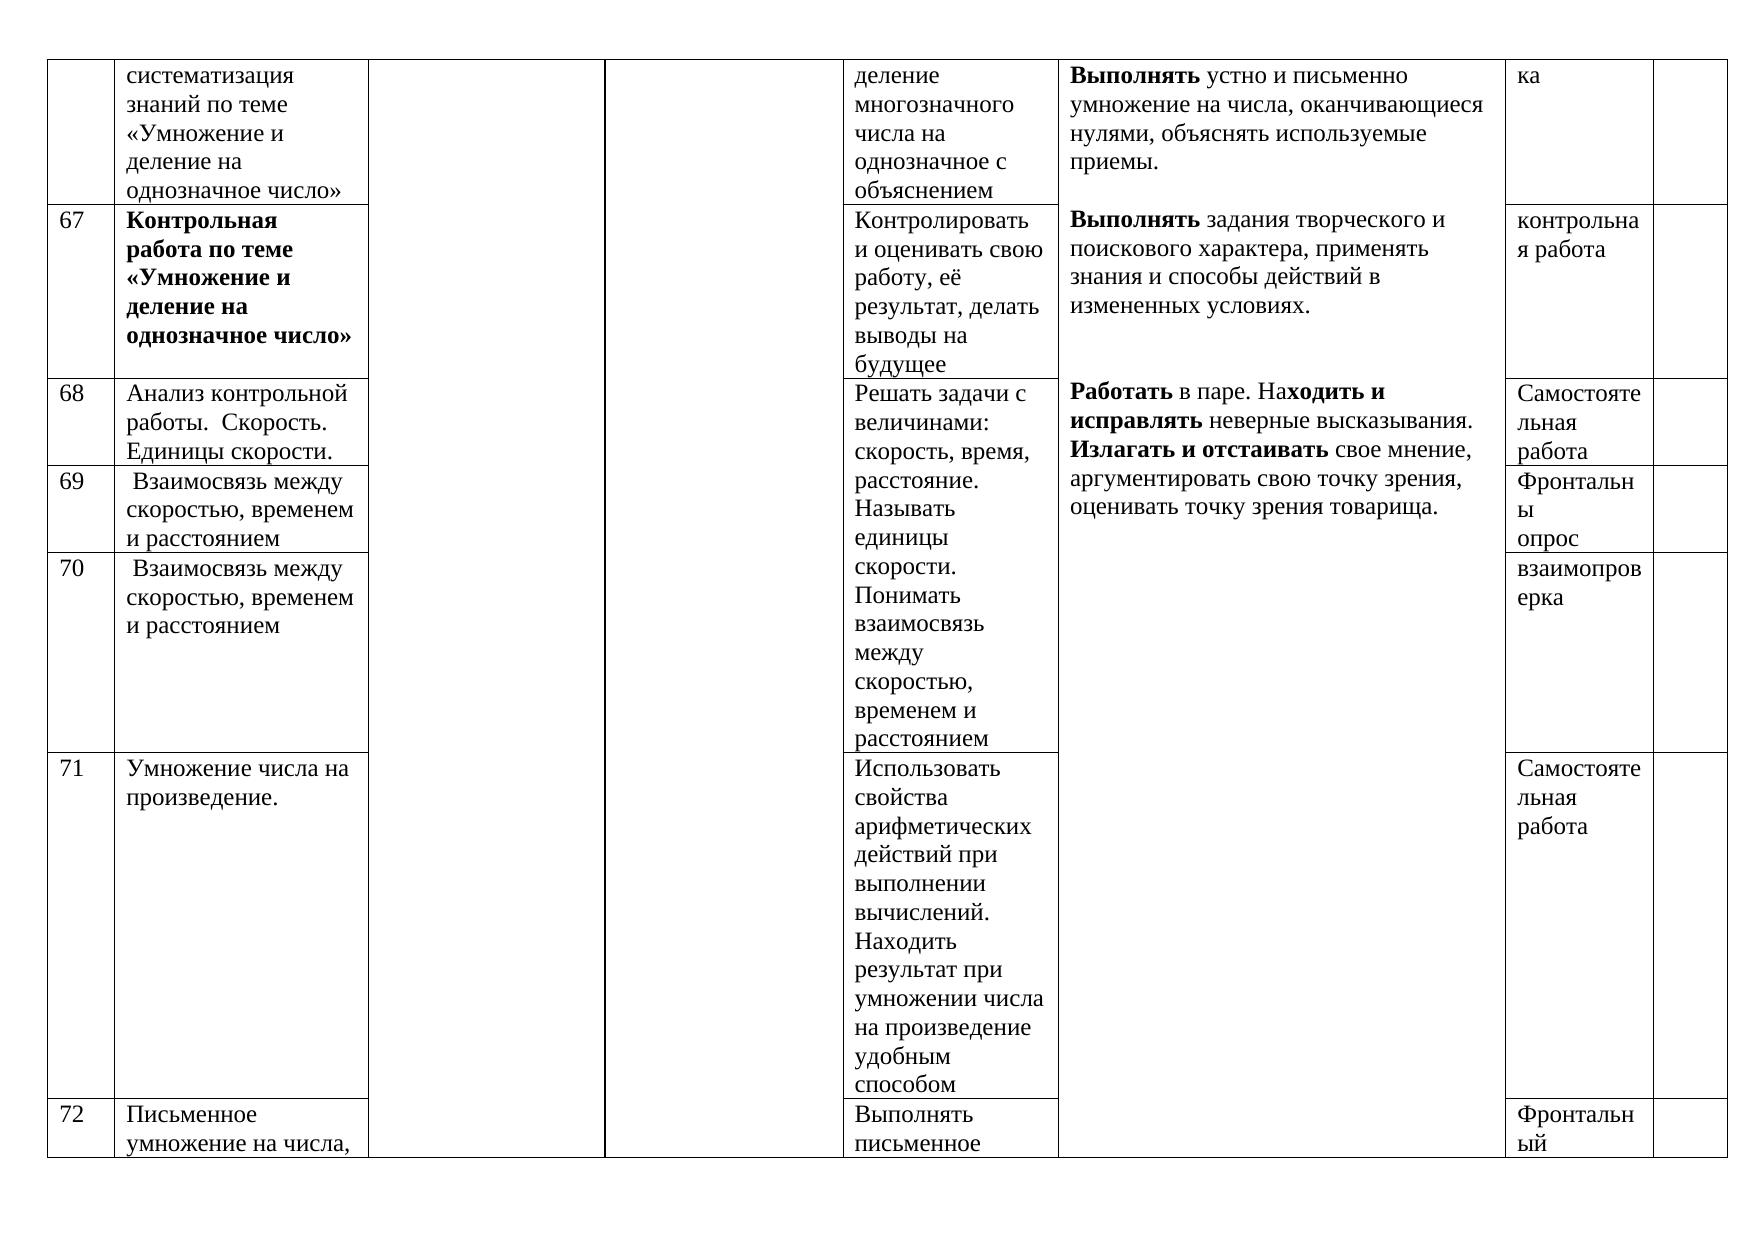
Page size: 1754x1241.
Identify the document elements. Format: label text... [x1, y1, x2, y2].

table_cell самопроверка [1506, 60, 1653, 204]
table_cell 66 [48, 60, 114, 204]
table_cell Контролировать и оценивать свою работу, её результат, делать выводы на будущее [844, 205, 1058, 377]
table_cell 69 [48, 466, 114, 552]
table_cell Взаимосвязь между скоростью, временем и расстоянием [115, 466, 368, 552]
table_cell [1654, 379, 1727, 465]
table_cell 72 [48, 1099, 114, 1157]
table_cell Взаимосвязь между скоростью, временем и расстоянием [115, 553, 368, 752]
table_cell [1654, 466, 1727, 552]
table_cell 68 [48, 379, 114, 465]
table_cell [115, 1099, 368, 1157]
table_cell взаимопроверка [1506, 553, 1653, 752]
table_cell Самостоятельная работа [1506, 379, 1653, 465]
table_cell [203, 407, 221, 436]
table_cell [1654, 553, 1727, 752]
table_cell контрольная работа [1506, 205, 1653, 377]
table_cell 71 [48, 753, 114, 1098]
table_cell Анализ контрольной работы. Скорость. Единицы скорости. [327, 379, 368, 465]
table_cell [1654, 753, 1727, 1098]
table_cell [1654, 205, 1727, 377]
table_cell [844, 1099, 1058, 1157]
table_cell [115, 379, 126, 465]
table_cell Умножение числа на произведение. [115, 753, 368, 1098]
table_cell Самостоятельная работа [1506, 753, 1653, 1098]
table_cell Решать задачи с величинами: скорость, время, расстояние. Называть единицы скорости. Понимать взаимосвязь между скоростью, временем и расстоянием [844, 379, 1058, 752]
table_cell Фронтальный опрос [1506, 1099, 1653, 1157]
table_cell 70 [48, 553, 114, 752]
table_cell Фронтальны опрос [1506, 466, 1653, 552]
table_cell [115, 60, 368, 204]
table_cell [1654, 60, 1727, 204]
table_cell 67 [48, 205, 114, 377]
table_cell Использовать свойства арифметических действий при выполнении вычислений. Находить результат при умножении числа на произведение удобным способом [844, 753, 1058, 1098]
table_cell Контрольная работа по теме «Умножение и деление на однозначное число» [115, 205, 368, 377]
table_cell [844, 60, 1058, 204]
table_cell [1654, 1099, 1727, 1157]
